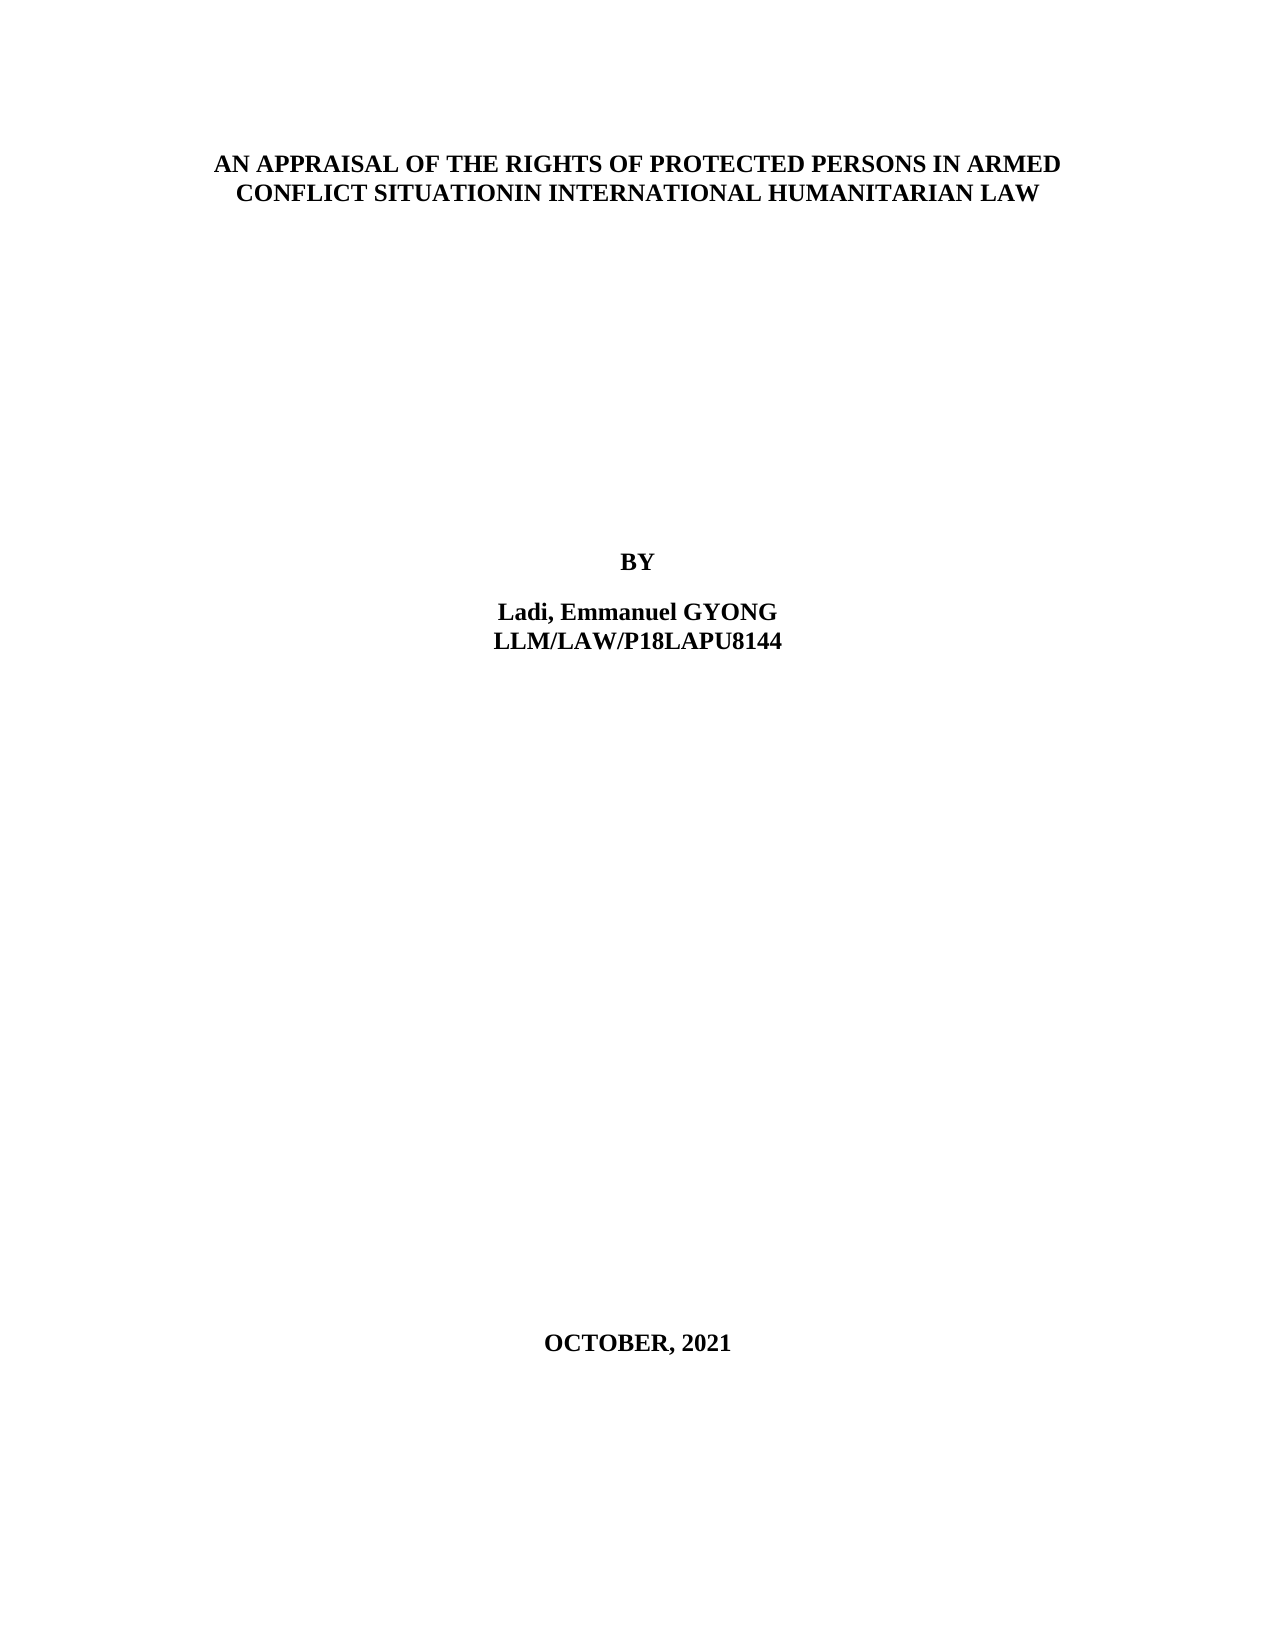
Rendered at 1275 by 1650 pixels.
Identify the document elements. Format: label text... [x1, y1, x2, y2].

text OCTOBER, 2021 [157, 1328, 1118, 1357]
subtitle Ladi, Emmanuel GYONG LLM/LAW/P18LAPU8144 [493, 597, 782, 654]
subtitle AN APPRAISAL OF THE RIGHTS OF PROTECTED PERSONS IN ARMED CONFLICT SITUATIONIN INTERNATIONAL HUMANITARIAN LAW [157, 149, 1118, 207]
text BY [157, 547, 1118, 576]
